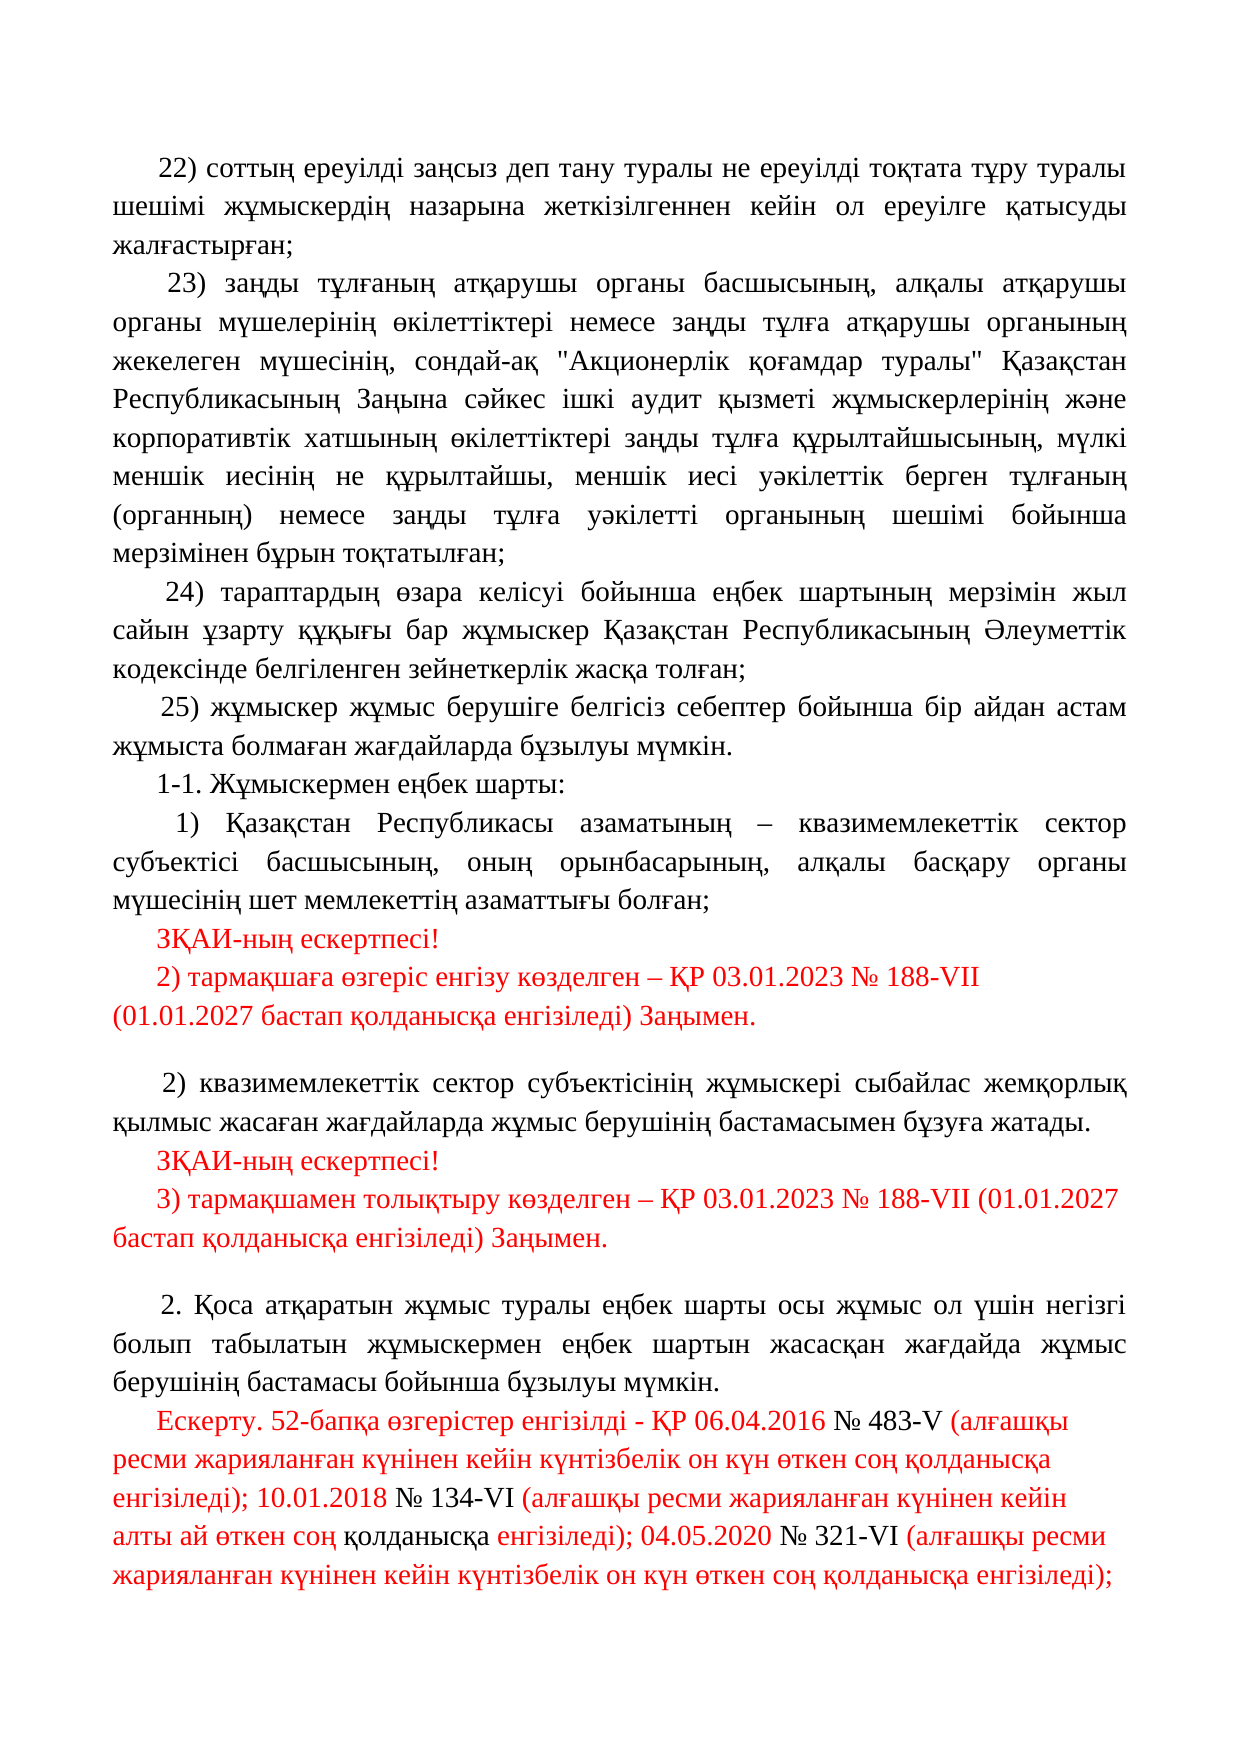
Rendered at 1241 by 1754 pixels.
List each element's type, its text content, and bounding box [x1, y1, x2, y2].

text 25) жұмыскер жұмыс берушіге белгісіз себептер бойынша бір айдан астам жұмыста болмаған жағдайларда бұзылуы мүмкін. [112, 689, 1128, 762]
text 22) соттың ереуілді заңсыз деп тану туралы не ереуілді тоқтата тұру туралы шешімі жұмыскердің назарына жеткізілгеннен кейін ол ереуілге қатысуды жалғастырған; [112, 150, 1128, 261]
text ЗҚАИ-ның ескертпесі! 3) тармақшамен толықтыру көзделген – ҚР 03.01.2023 № 188-VII (01.01.2027 бастап қолданысқа енгізіледі) Заңымен. [112, 1143, 1128, 1283]
text 2) квазимемлекеттік сектор субъектісінің жұмыскері сыбайлас жемқорлық қылмыс жасаған жағдайларда жұмыс берушінің бастамасымен бұзуға жатады. [112, 1066, 1128, 1138]
text 1-1. Жұмыскермен еңбек шарты: [112, 767, 1128, 800]
text 23) заңды тұлғаның атқарушы органы басшысының, алқалы атқарушы органы мүшелерінің өкілеттіктері немесе заңды тұлға атқарушы органының жекелеген мүшесінің, сондай-ақ "Акционерлік қоғамдар туралы" Қазақстан Республикасының Заңына сәйкес ішкі аудит қызметі жұмыскерлерінің және корпоративтік хатшының өкілеттіктері заңды тұлға құрылтайшысының, мүлкі меншік иесінің не құрылтайшы, меншік иесі уәкілеттік берген тұлғаның (органның) немесе заңды тұлға уәкілетті органының шешімі бойынша мерзімінен бұрын тоқтатылған; [112, 266, 1128, 569]
text 1) Қазақстан Республикасы азаматының – квазимемлекеттік сектор субъектісі басшысының, оның орынбасарының, алқалы басқару органы мүшесінің шет мемлекеттің азаматтығы болған; [112, 805, 1128, 916]
text 24) тараптардың өзара келісуі бойынша еңбек шартының мерзімін жыл сайын ұзарту құқығы бар жұмыскер Қазақстан Республикасының Әлеуметтік кодексінде белгіленген зейнеткерлік жасқа толған; [112, 574, 1128, 684]
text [112, 1403, 1128, 1591]
text 2. Қоса атқаратын жұмыс туралы еңбек шарты осы жұмыс ол үшін негізгі болып табылатын жұмыскермен еңбек шартын жасасқан жағдайда жұмыс берушінің бастамасы бойынша бұзылуы мүмкін. [112, 1287, 1128, 1398]
text ЗҚАИ-ның ескертпесі! 2) тармақшаға өзгеріс енгізу көзделген – ҚР 03.01.2023 № 188-VII (01.01.2027 бастап қолданысқа енгізіледі) Заңымен. [112, 921, 1128, 1062]
